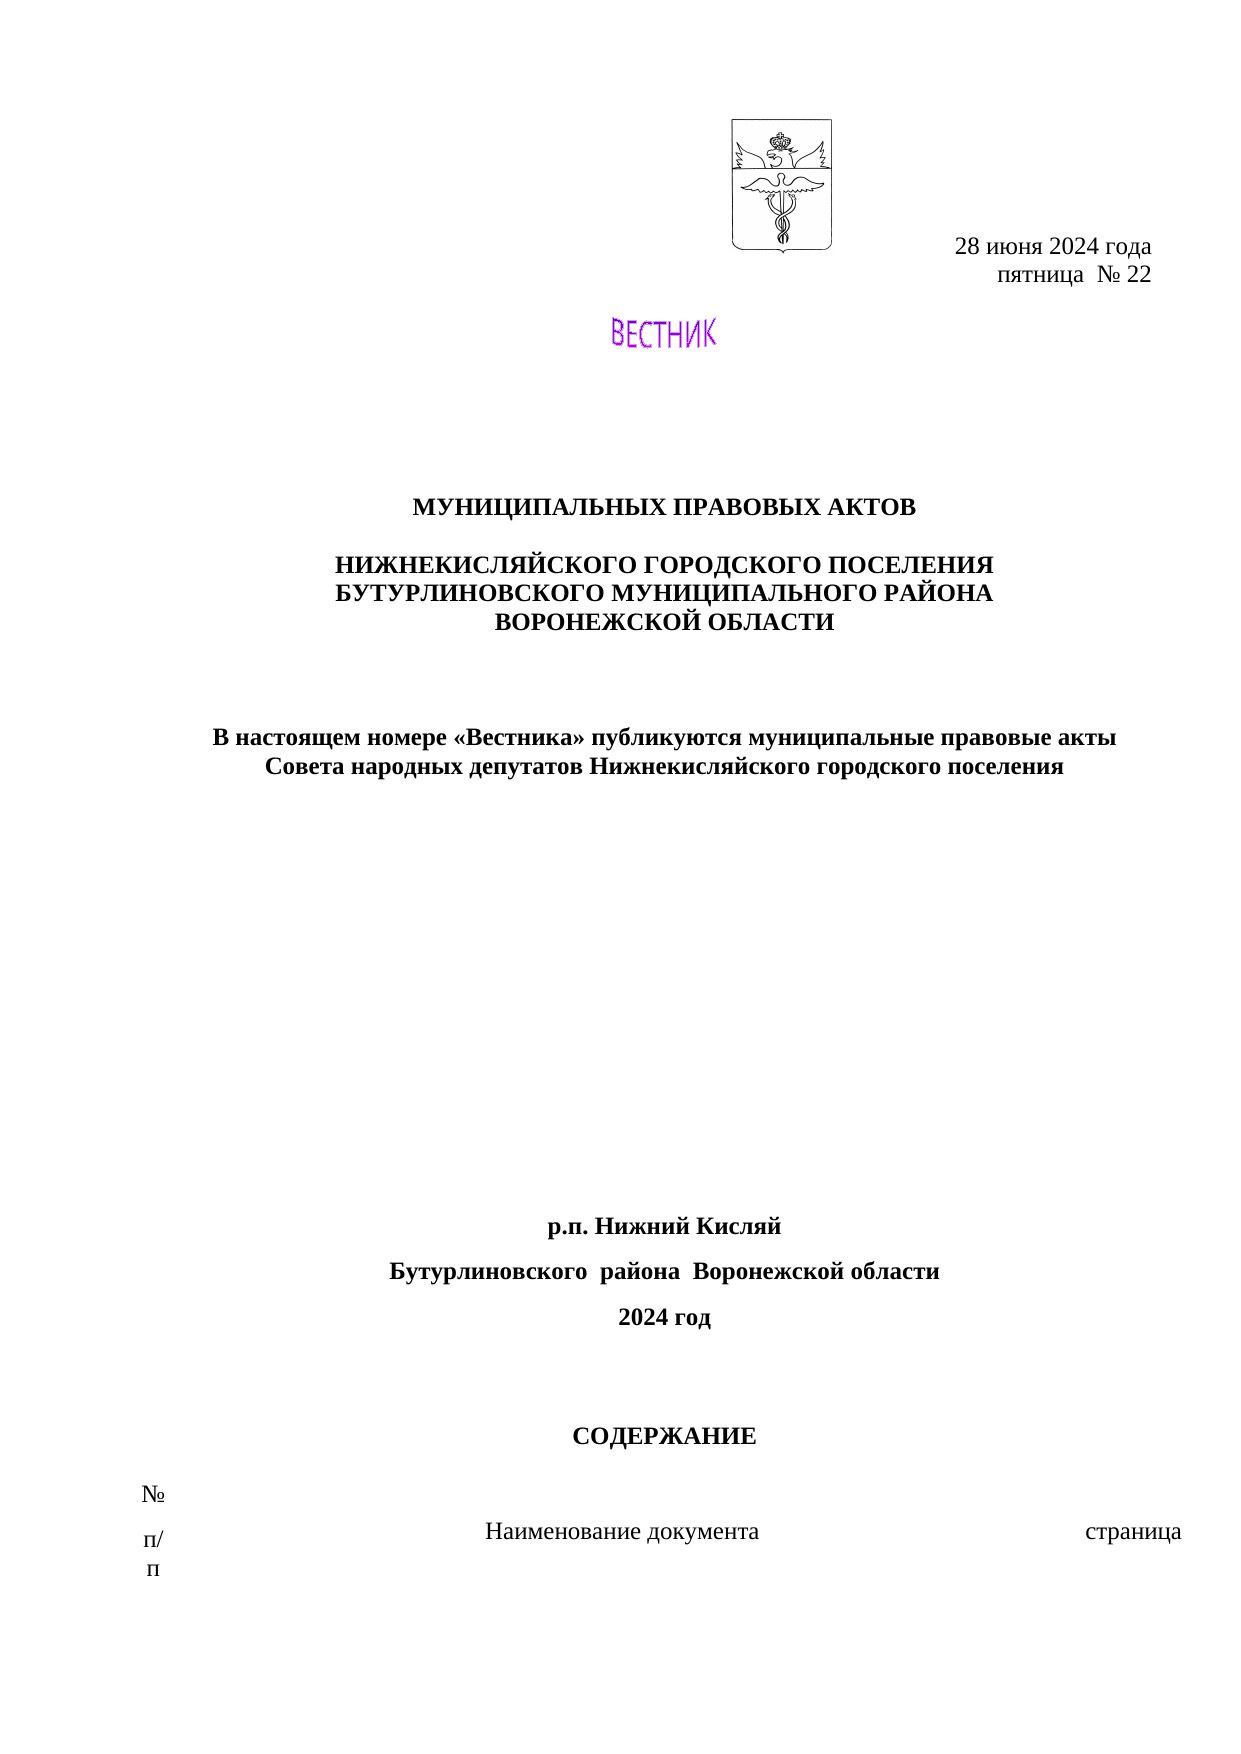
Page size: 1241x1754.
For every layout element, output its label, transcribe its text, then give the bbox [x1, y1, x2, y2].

text 28 июня 2024 года [177, 118, 1152, 259]
text БУТУРЛИНОВСКОГО МУНИЦИПАЛЬНОГО РАЙОНА [177, 578, 1152, 607]
table_header № п/п [125, 1479, 181, 1598]
text Совета народных депутатов Нижнекисляйского городского поселения [177, 751, 1152, 780]
picture [727, 118, 836, 254]
table_header р.п. Нижний Кисляй Бутурлиновского района Воронежской области 2024 год [166, 1211, 1163, 1393]
table_header страница [1063, 1479, 1204, 1598]
text ВОРОНЕЖСКОЙ ОБЛАСТИ [177, 607, 1152, 636]
text НИЖНЕКИСЛЯЙСКОГО ГОРОДСКОГО ПОСЕЛЕНИЯ [177, 550, 1152, 578]
text СОДЕРЖАНИЕ [177, 1421, 1152, 1450]
text МУНИЦИПАЛЬНЫХ ПРАВОВЫХ АКТОВ [177, 492, 1152, 521]
text В настоящем номере «Вестника» публикуются муниципальные правовые акты [177, 722, 1152, 751]
table_header Наименование документа [181, 1479, 1063, 1598]
text пятница № 22 [177, 259, 1152, 288]
